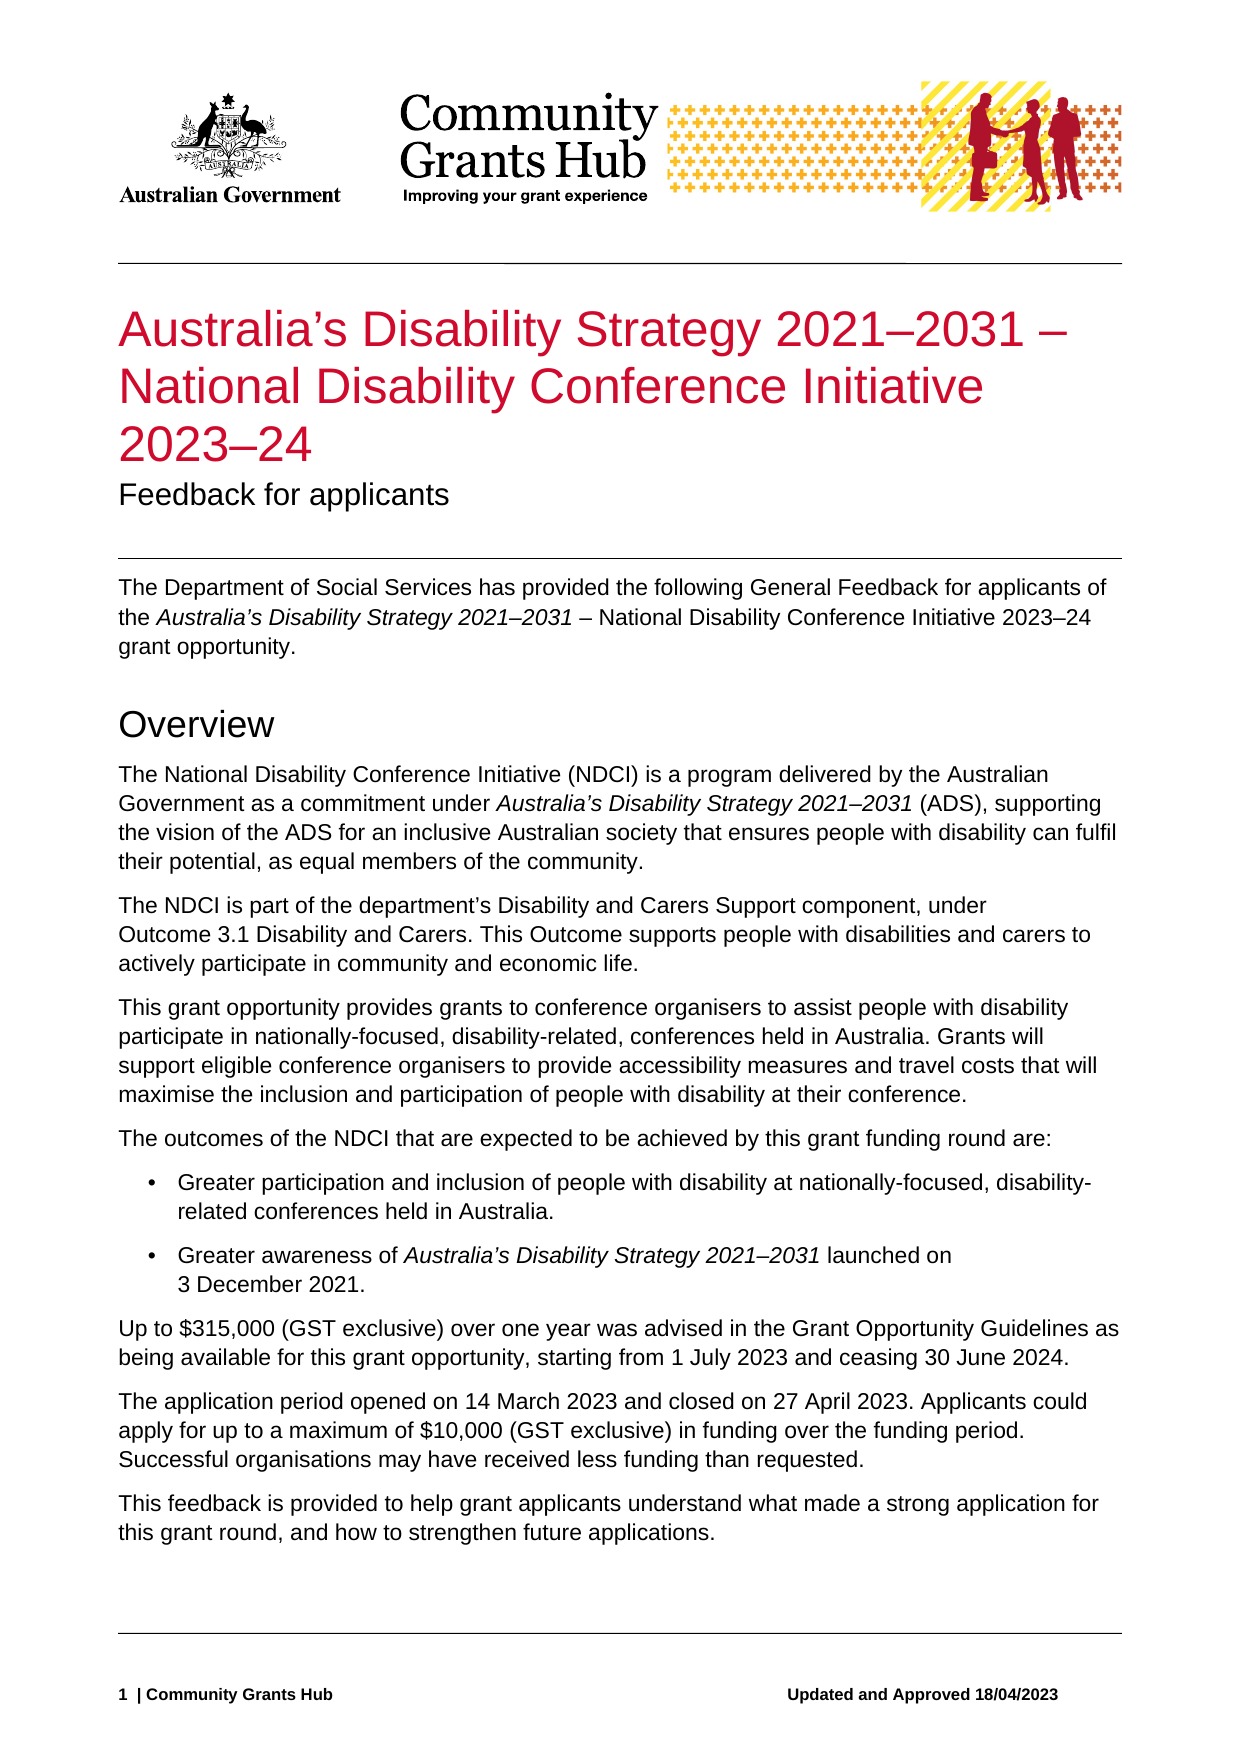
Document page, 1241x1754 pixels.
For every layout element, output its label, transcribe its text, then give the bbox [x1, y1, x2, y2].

text Australia’s Disability Strategy 2021–2031 – [118, 299, 1122, 357]
text This grant opportunity provides grants to conference organisers to assist people with disability participate in nationally-focused, disability-related, conferences held in Australia. Grants will support eligible conference organisers to provide accessibility measures and travel costs that will maximise the inclusion and participation of people with disability at their conference. [118, 991, 1122, 1108]
text This feedback is provided to help grant applicants understand what made a strong application for this grant round, and how to strengthen future applications. [118, 1487, 1122, 1545]
list Greater participation and inclusion of people with disability at nationally-focused, disability-related conferences held in Australia. [148, 1166, 1122, 1224]
text Overview [118, 702, 1122, 745]
text The application period opened on 14 March 2023 and closed on 27 April 2023. Applicants could apply for up to a maximum of $10,000 (GST exclusive) in funding over the funding period. Successful organisations may have received less funding than requested. [118, 1385, 1122, 1472]
list Feedback for applicants [118, 476, 1122, 558]
text The Department of Social Services has provided the following General Feedback for applicants of the Australia’s Disability Strategy 2021–2031 – National Disability Conference Initiative 2023–24 grant opportunity. [118, 571, 1122, 659]
list Greater awareness of Australia’s Disability Strategy 2021–2031 launched on 3 December 2021. [148, 1239, 1122, 1297]
text The National Disability Conference Initiative (NDCI) is a program delivered by the Australian Government as a commitment under Australia’s Disability Strategy 2021–2031 (ADS), supporting the vision of the ADS for an inclusive Australian society that ensures people with disability can fulfil their potential, as equal members of the community. [118, 758, 1122, 874]
text National Disability Conference Initiative 2023–24 [118, 357, 1122, 472]
text The NDCI is part of the department’s Disability and Carers Support component, under Outcome 3.1 Disability and Carers. This Outcome supports people with disabilities and carers to actively participate in community and economic life. [118, 889, 1122, 976]
text The outcomes of the NDCI that are expected to be achieved by this grant funding round are: [118, 1122, 1122, 1151]
text Up to $315,000 (GST exclusive) over one year was advised in the Grant Opportunity Guidelines as being available for this grant opportunity, starting from 1 July 2023 and ceasing 30 June 2024. [118, 1312, 1122, 1370]
picture [664, 79, 1123, 214]
